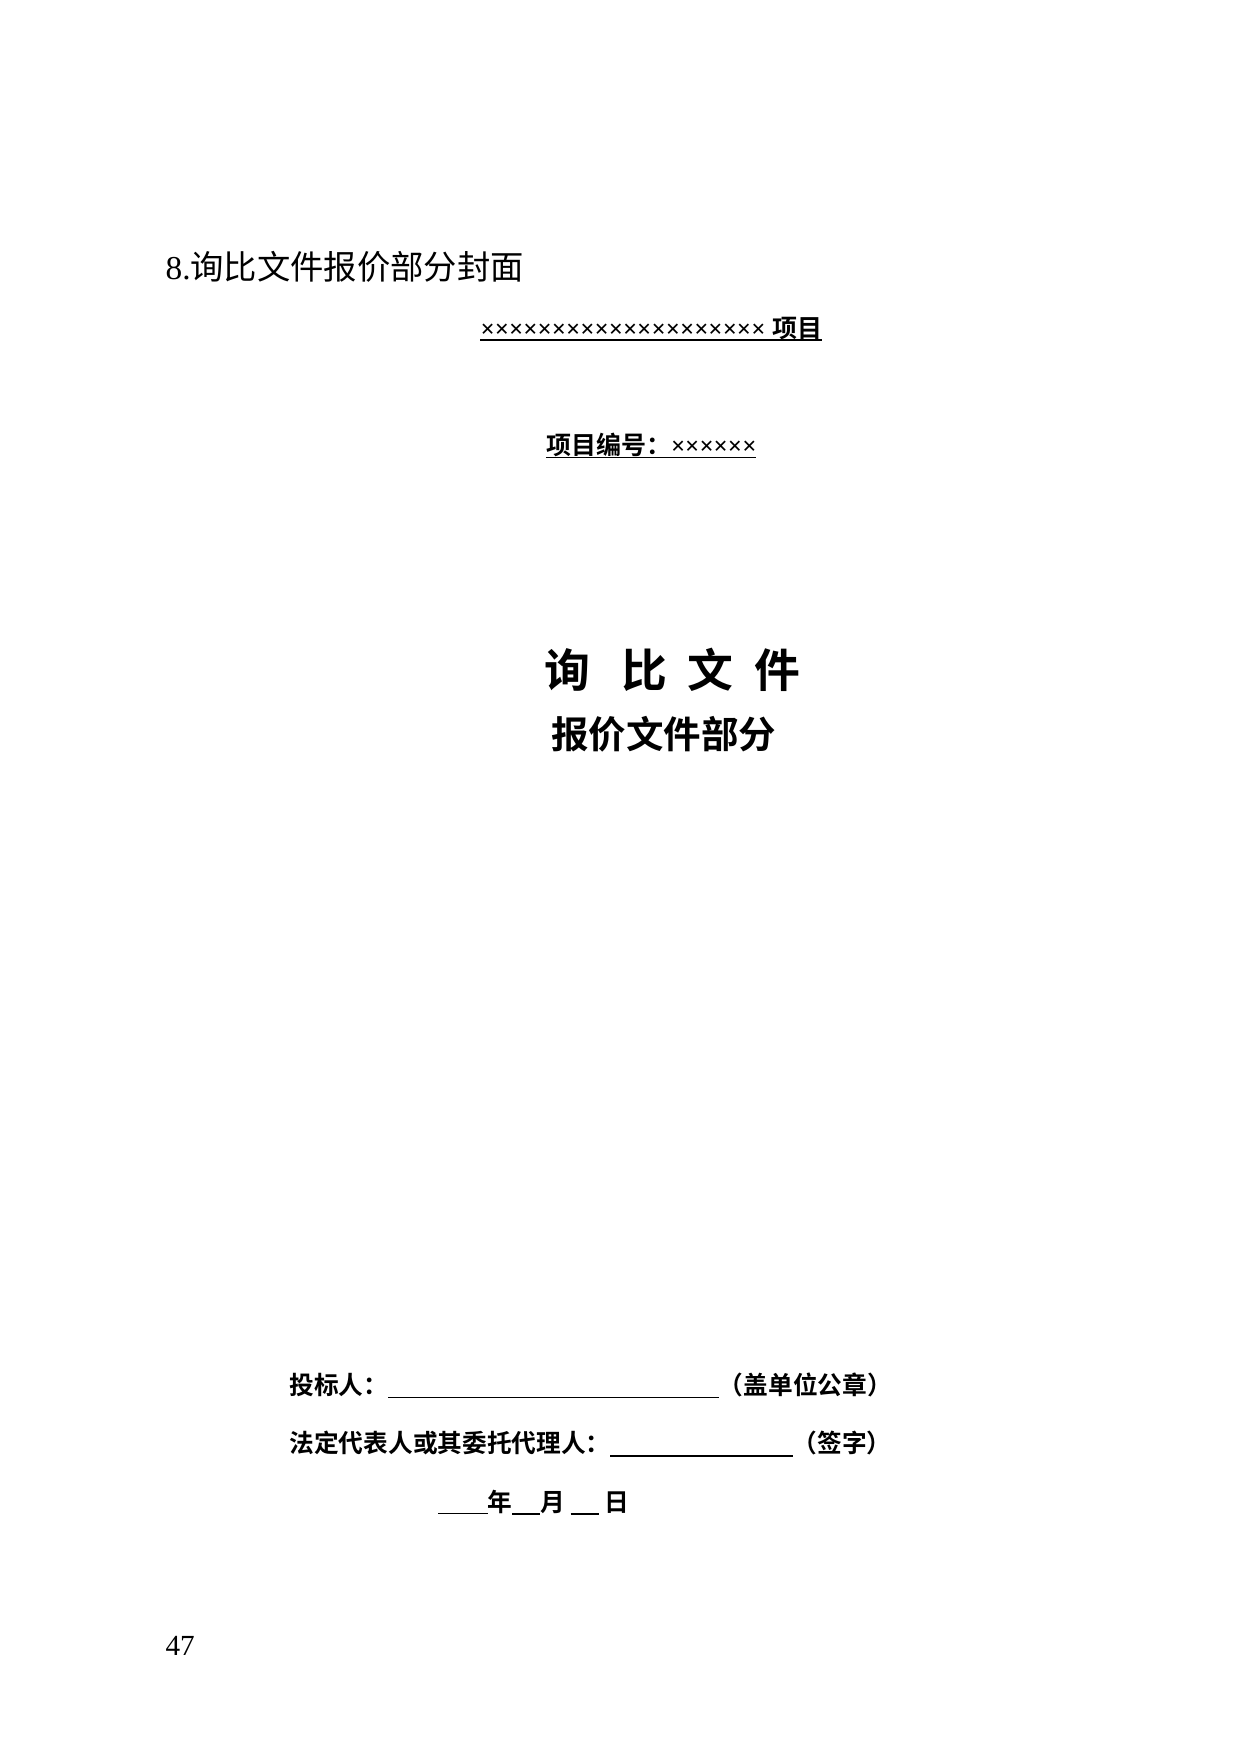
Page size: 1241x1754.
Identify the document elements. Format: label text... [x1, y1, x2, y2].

text 法定代表人或其委托代理人： （签字） [165, 1406, 1087, 1464]
text 8.询比文件报价部分封面 [165, 233, 1087, 291]
text 询 比 文 件 [165, 641, 1087, 699]
text 报价文件部分 [165, 699, 1087, 764]
text 年 月 日 [165, 1464, 1087, 1523]
text ×××××××××××××××××××× 项目 [165, 291, 1087, 349]
text 投标人： （盖单位公章） [165, 1348, 1087, 1406]
text 项目编号：×××××× [165, 408, 1087, 466]
